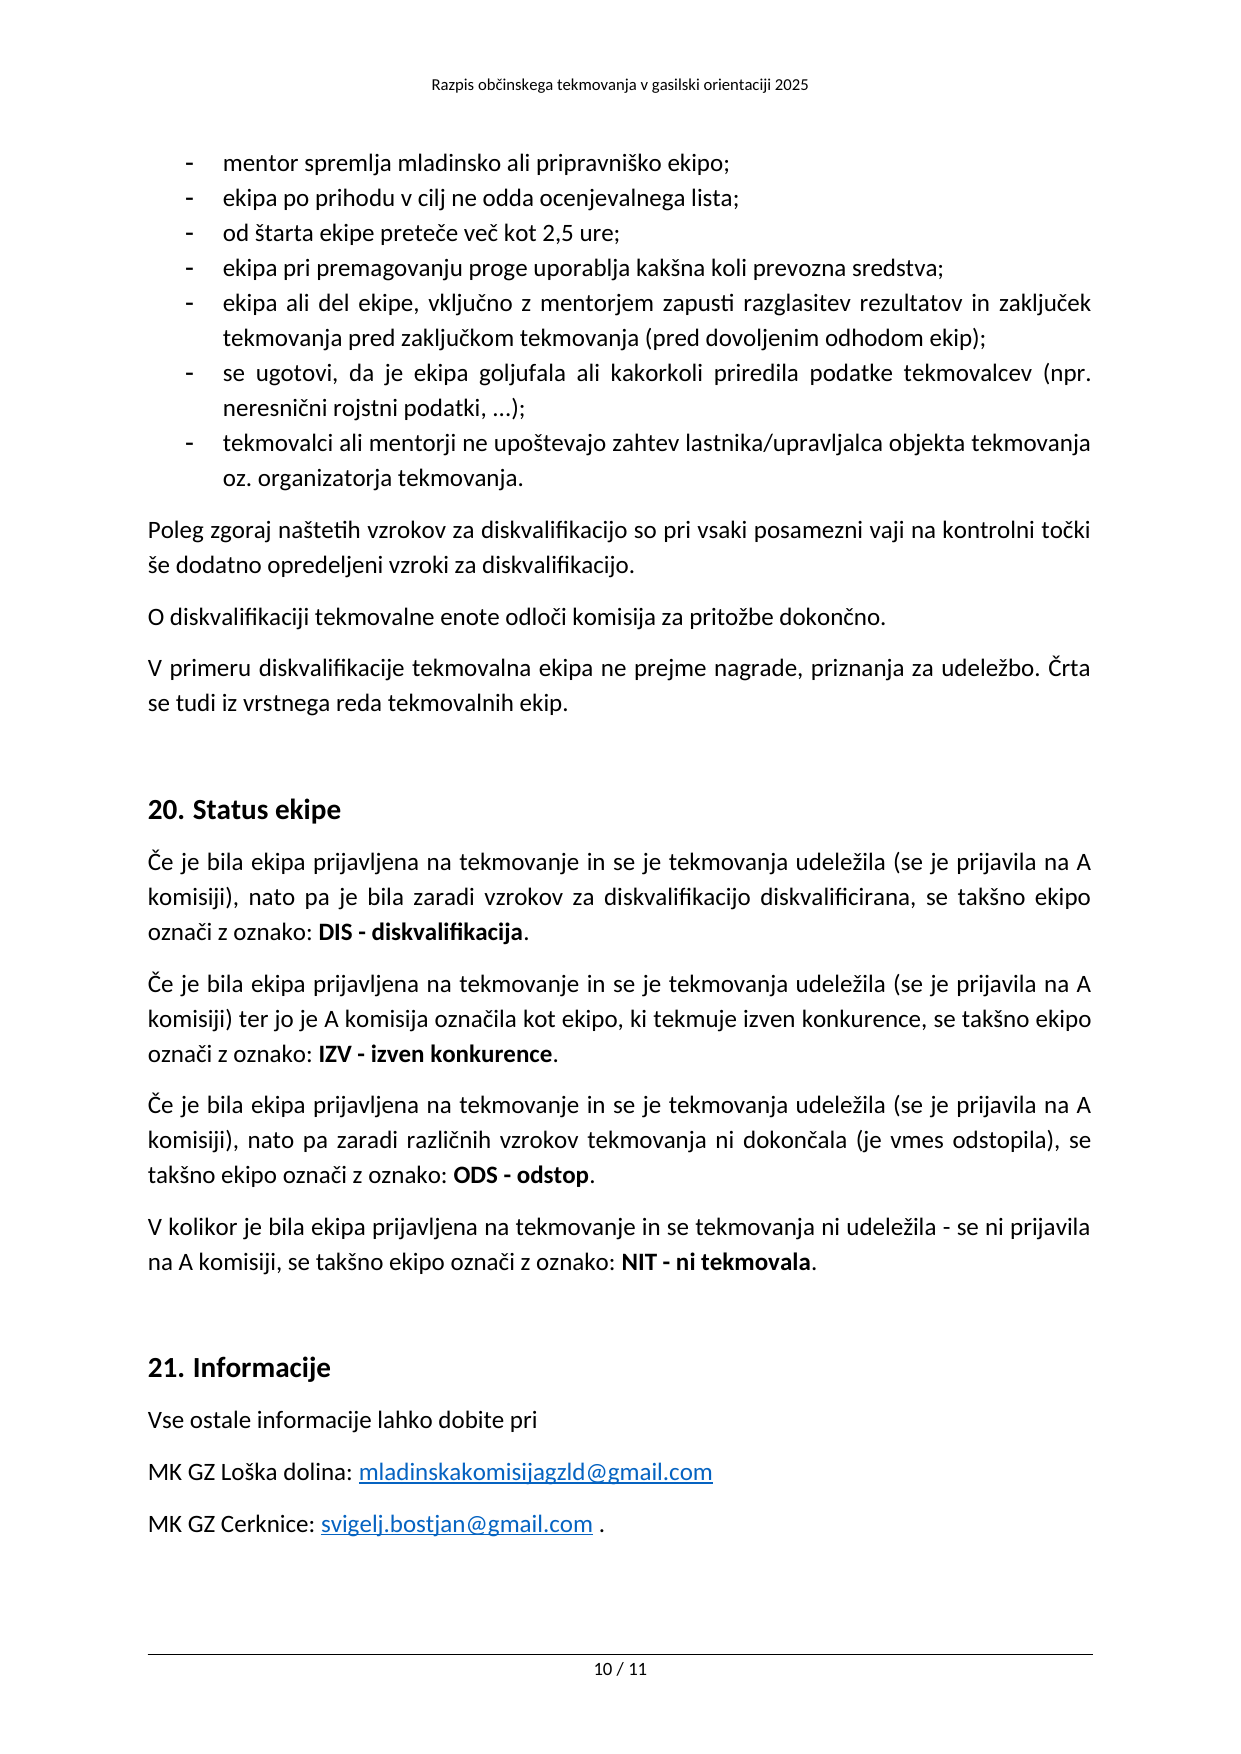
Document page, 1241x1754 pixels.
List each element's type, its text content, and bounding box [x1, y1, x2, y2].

list ekipa pri premagovanju proge uporablja kakšna koli prevozna sredstva; [185, 253, 1093, 283]
text Če je bila ekipa prijavljena na tekmovanje in se je tekmovanja udeležila (se je prijavila na A komisiji), nato pa je bila zaradi vzrokov za diskvalifikacijo diskvalificirana, se takšno ekipo označi z oznako: DIS - diskvalifikacija. [148, 846, 1093, 947]
list se ugotovi, da je ekipa goljufala ali kakorkoli priredila podatke tekmovalcev (npr. neresnični rojstni podatki, ...); [185, 358, 1093, 423]
list tekmovalci ali mentorji ne upoštevajo zahtev lastnika/upravljalca objekta tekmovanja oz. organizatorja tekmovanja. [185, 428, 1093, 493]
list ekipa po prihodu v cilj ne odda ocenjevalnega lista; [185, 183, 1093, 213]
text Informacije [148, 1349, 1093, 1385]
text MK GZ Cerknice: svigelj.bostjan@gmail.com . [148, 1508, 1093, 1538]
text V kolikor je bila ekipa prijavljena na tekmovanje in se tekmovanja ni udeležila - se ni prijavila na A komisiji, se takšno ekipo označi z oznako: NIT - ni tekmovala. [148, 1211, 1093, 1277]
text Poleg zgoraj naštetih vzrokov za diskvalifikacijo so pri vsaki posamezni vaji na kontrolni točki še dodatno opredeljeni vzroki za diskvalifikacijo. [148, 514, 1093, 580]
text O diskvalifikaciji tekmovalne enote odloči komisija za pritožbe dokončno. [148, 601, 1093, 631]
list mentor spremlja mladinsko ali pripravniško ekipo; [185, 148, 1093, 178]
text Če je bila ekipa prijavljena na tekmovanje in se je tekmovanja udeležila (se je prijavila na A komisiji) ter jo je A komisija označila kot ekipo, ki tekmuje izven konkurence, se takšno ekipo označi z oznako: IZV - izven konkurence. [148, 968, 1093, 1068]
list od štarta ekipe preteče več kot 2,5 ure; [185, 218, 1093, 248]
text MK GZ Loška dolina: mladinskakomisijagzld@gmail.com [148, 1456, 1093, 1487]
list ekipa ali del ekipe, vključno z mentorjem zapusti razglasitev rezultatov in zaključek tekmovanja pred zaključkom tekmovanja (pred dovoljenim odhodom ekip); [185, 288, 1093, 353]
text V primeru diskvalifikacije tekmovalna ekipa ne prejme nagrade, priznanja za udeležbo. Črta se tudi iz vrstnega reda tekmovalnih ekip. [148, 653, 1093, 718]
text Status ekipe [148, 791, 1093, 827]
text Vse ostale informacije lahko dobite pri [148, 1404, 1093, 1435]
text Če je bila ekipa prijavljena na tekmovanje in se je tekmovanja udeležila (se je prijavila na A komisiji), nato pa zaradi različnih vzrokov tekmovanja ni dokončala (je vmes odstopila), se takšno ekipo označi z oznako: ODS - odstop. [148, 1089, 1093, 1190]
